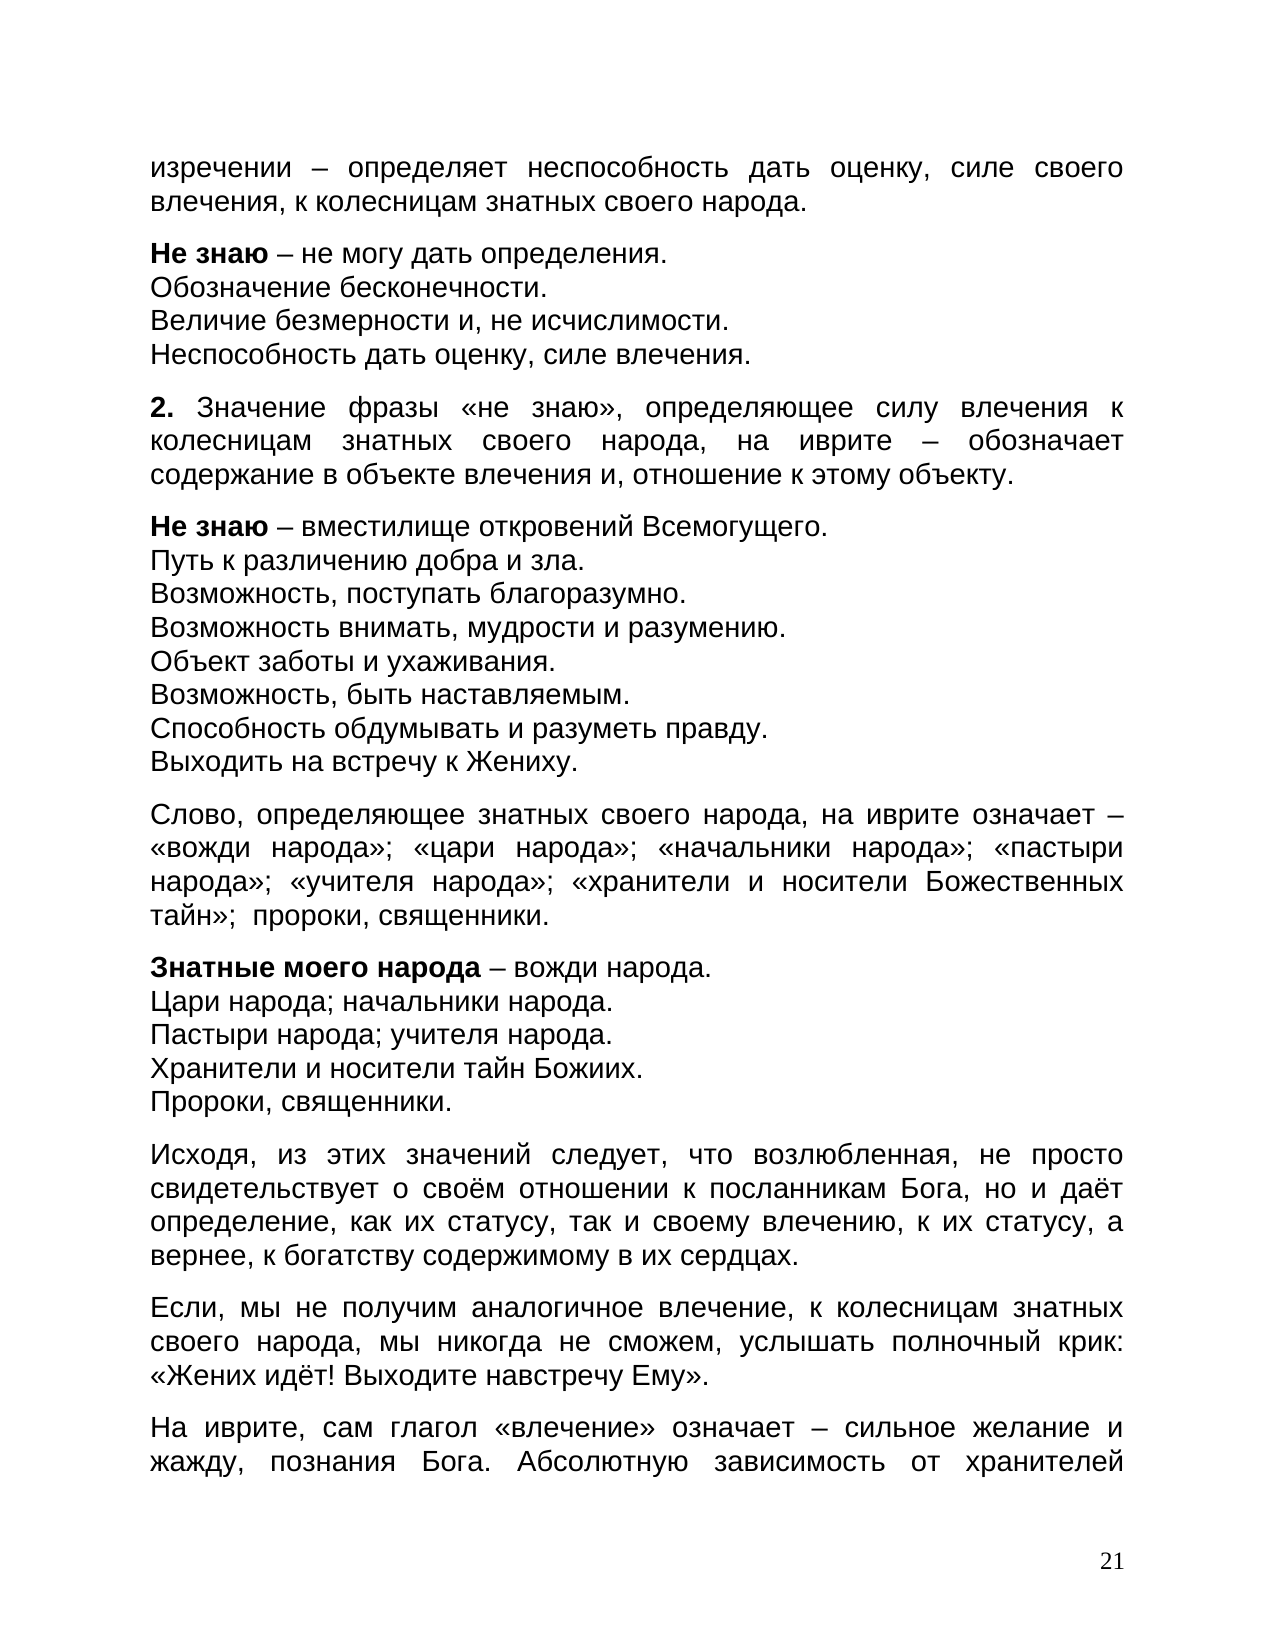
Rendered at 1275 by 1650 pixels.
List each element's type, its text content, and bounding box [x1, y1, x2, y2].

text Слово, определяющее знатных своего народа, на иврите означает – «вожди народа»; «цари народа»; «начальники народа»; «пастыри народа»; «учителя народа»; «хранители и носители Божественных тайн»; пророки, священники. [150, 797, 1125, 931]
text Пророки, священники. [150, 1084, 1125, 1118]
text Выходить на встречу к Жениху. [150, 744, 1125, 778]
text Если, мы не получим аналогичное влечение, к колесницам знатных своего народа, мы никогда не сможем, услышать полночный крик: «Жених идёт! Выходите навстречу Ему». [150, 1290, 1125, 1391]
text Объект заботы и ухаживания. [150, 643, 1125, 677]
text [150, 150, 1125, 217]
text Обозначение бесконечности. [150, 270, 1125, 303]
text Исходя, из этих значений следует, что возлюбленная, не просто свидетельствует о своём отношении к посланникам Бога, но и даёт определение, как их статусу, так и своему влечению, к их статусу, а вернее, к богатству содержимому в их сердцах. [150, 1137, 1125, 1271]
text Цари народа; начальники народа. [150, 984, 1125, 1017]
text Не знаю – вместилище откровений Всемогущего. [150, 509, 1125, 543]
text Возможность, поступать благоразумно. [150, 576, 1125, 610]
text Способность обдумывать и разуметь правду. [150, 711, 1125, 744]
text Не знаю – не могу дать определения. [150, 236, 1125, 270]
text Хранители и носители тайн Божиих. [150, 1051, 1125, 1084]
text Путь к различению добра и зла. [150, 543, 1125, 576]
text Знатные моего народа – вожди народа. [150, 950, 1125, 984]
text Величие безмерности и, не исчислимости. [150, 303, 1125, 337]
text Неспособность дать оценку, силе влечения. [150, 337, 1125, 370]
text 2. Значение фразы «не знаю», определяющее силу влечения к колесницам знатных своего народа, на иврите – обозначает содержание в объекте влечения и, отношение к этому объекту. [150, 389, 1125, 490]
text Возможность внимать, мудрости и разумению. [150, 610, 1125, 643]
text Возможность, быть наставляемым. [150, 677, 1125, 711]
text Пастыри народа; учителя народа. [150, 1017, 1125, 1051]
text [150, 1410, 1125, 1477]
